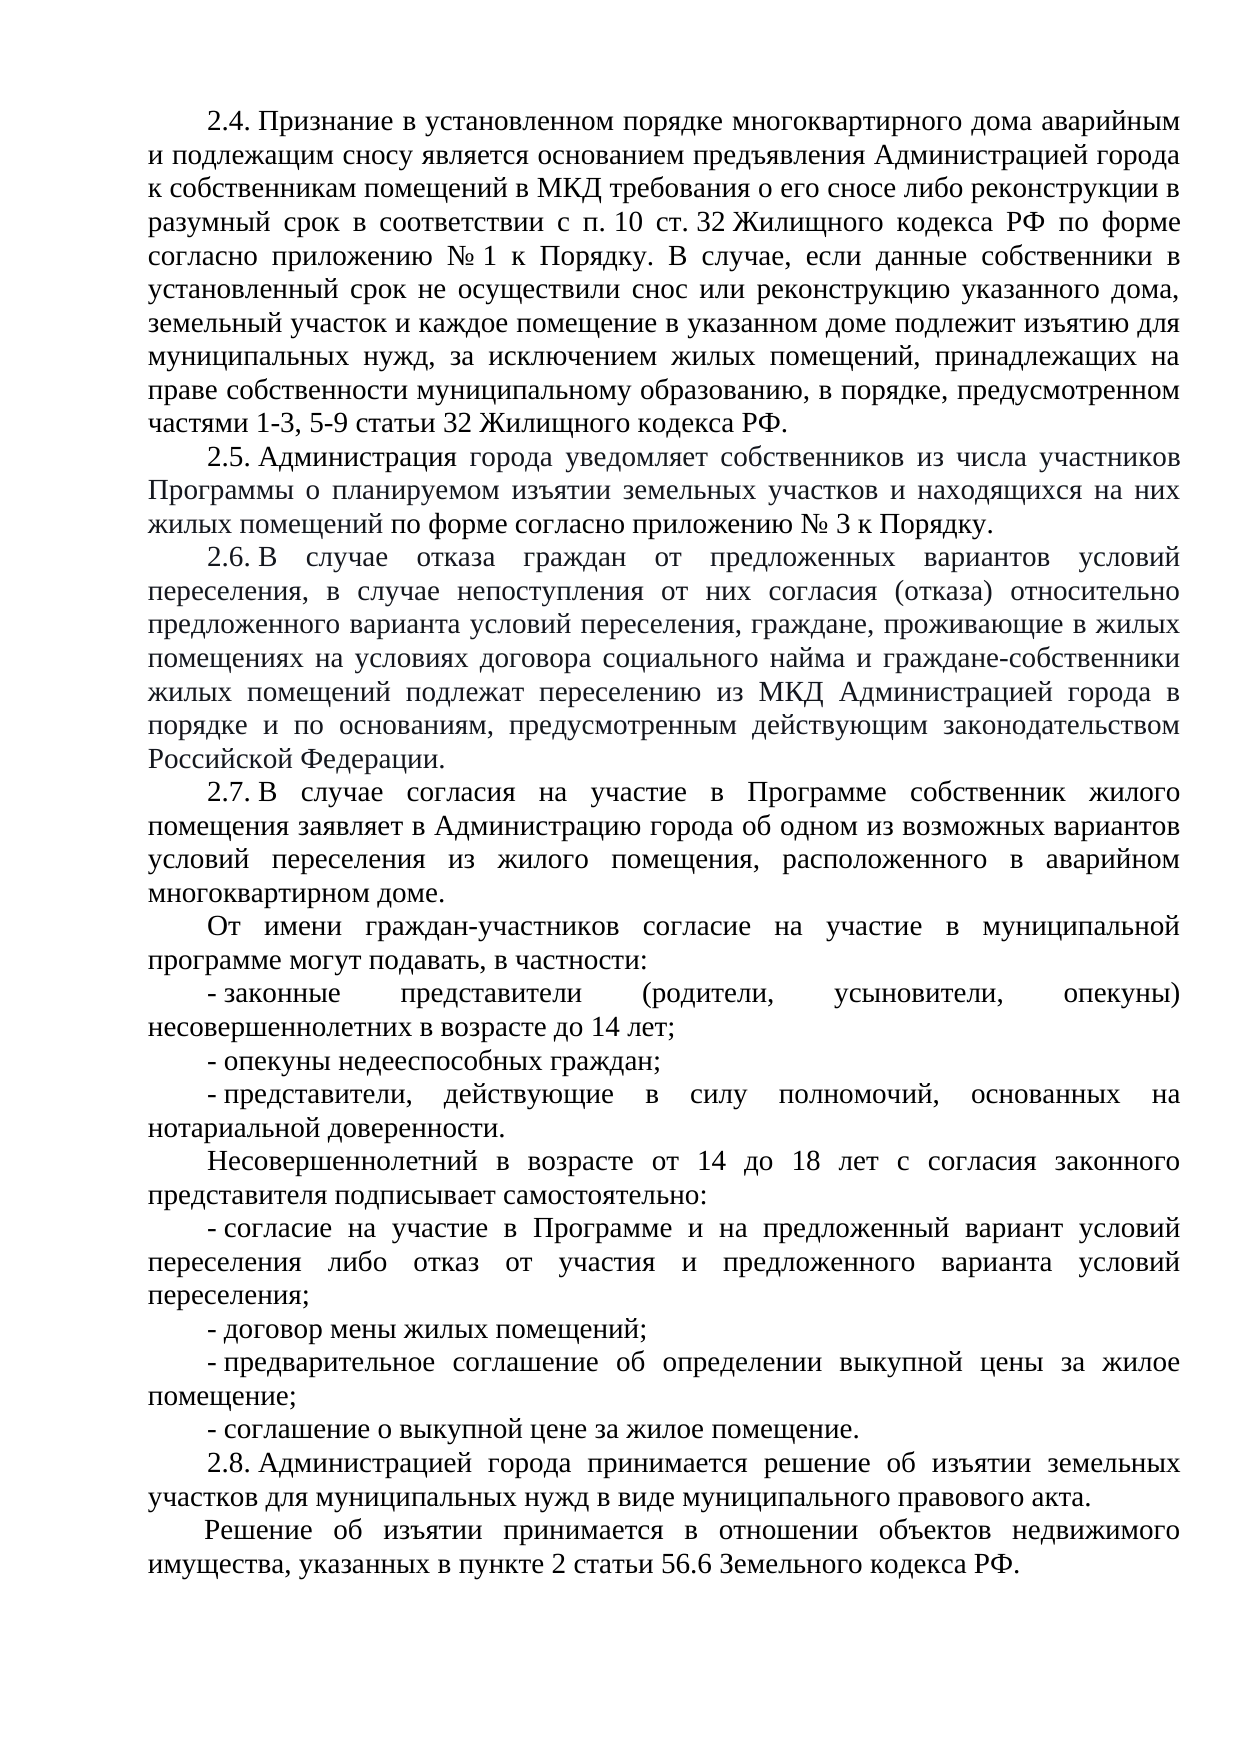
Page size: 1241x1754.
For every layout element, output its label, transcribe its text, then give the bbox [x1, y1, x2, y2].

text Несовершеннолетний в возрасте от 14 до 18 лет с согласия законного представителя подписывает самостоятельно: [148, 1143, 1181, 1210]
text 2.5. Администрация города уведомляет собственников из числа участников Программы о планируемом изъятии земельных участков и находящихся на них жилых помещений по форме согласно приложению № 3 к Порядку. [148, 439, 1181, 539]
text 2.6. В случае отказа граждан от предложенных вариантов условий переселения, в случае непоступления от них согласия (отказа) относительно предложенного варианта условий переселения, граждане, проживающие в жилых помещениях на условиях договора социального найма и граждане-собственники жилых помещений подлежат переселению из МКД Администрацией города в порядке и по основаниям, предусмотренным действующим законодательством Российской Федерации. [148, 539, 1181, 774]
text - представители, действующие в силу полномочий, основанных на нотариальной доверенности. [148, 1076, 1181, 1143]
text 2.7. В случае согласия на участие в Программе собственник жилого помещения заявляет в Администрацию города об одном из возможных вариантов условий переселения из жилого помещения, расположенного в аварийном многоквартирном доме. [148, 774, 1181, 908]
text - согласие на участие в Программе и на предложенный вариант условий переселения либо отказ от участия и предложенного варианта условий переселения; [148, 1210, 1181, 1311]
text - договор мены жилых помещений; [148, 1311, 1181, 1344]
text - законные представители (родители, усыновители, опекуны) несовершеннолетних в возрасте до 14 лет; [148, 976, 1181, 1043]
text 2.8. Администрацией города принимается решение об изъятии земельных участков для муниципальных нужд в виде муниципального правового акта. [148, 1445, 1181, 1512]
text Решение об изъятии принимается в отношении объектов недвижимого имущества, указанных в пункте 2 статьи 56.6 Земельного кодекса РФ. [148, 1512, 1181, 1579]
text - опекуны недееспособных граждан; [148, 1043, 1181, 1076]
text - соглашение о выкупной цене за жилое помещение. [148, 1412, 1181, 1445]
text - предварительное соглашение об определении выкупной цены за жилое помещение; [148, 1344, 1181, 1412]
text От имени граждан-участников согласие на участие в муниципальной программе могут подавать, в частности: [148, 908, 1181, 976]
text 2.4. Признание в установленном порядке многоквартирного дома аварийным и подлежащим сносу является основанием предъявления Администрацией города к собственникам помещений в МКД требования о его сносе либо реконструкции в разумный срок в соответствии с п. 10 ст. 32 Жилищного кодекса РФ по форме согласно приложению № 1 к Порядку. В случае, если данные собственники в установленный срок не осуществили снос или реконструкцию указанного дома, земельный участок и каждое помещение в указанном доме подлежит изъятию для муниципальных нужд, за исключением жилых помещений, принадлежащих на праве собственности муниципальному образованию, в порядке, предусмотренном частями 1-3, 5-9 статьи 32 Жилищного кодекса РФ. [148, 103, 1181, 439]
